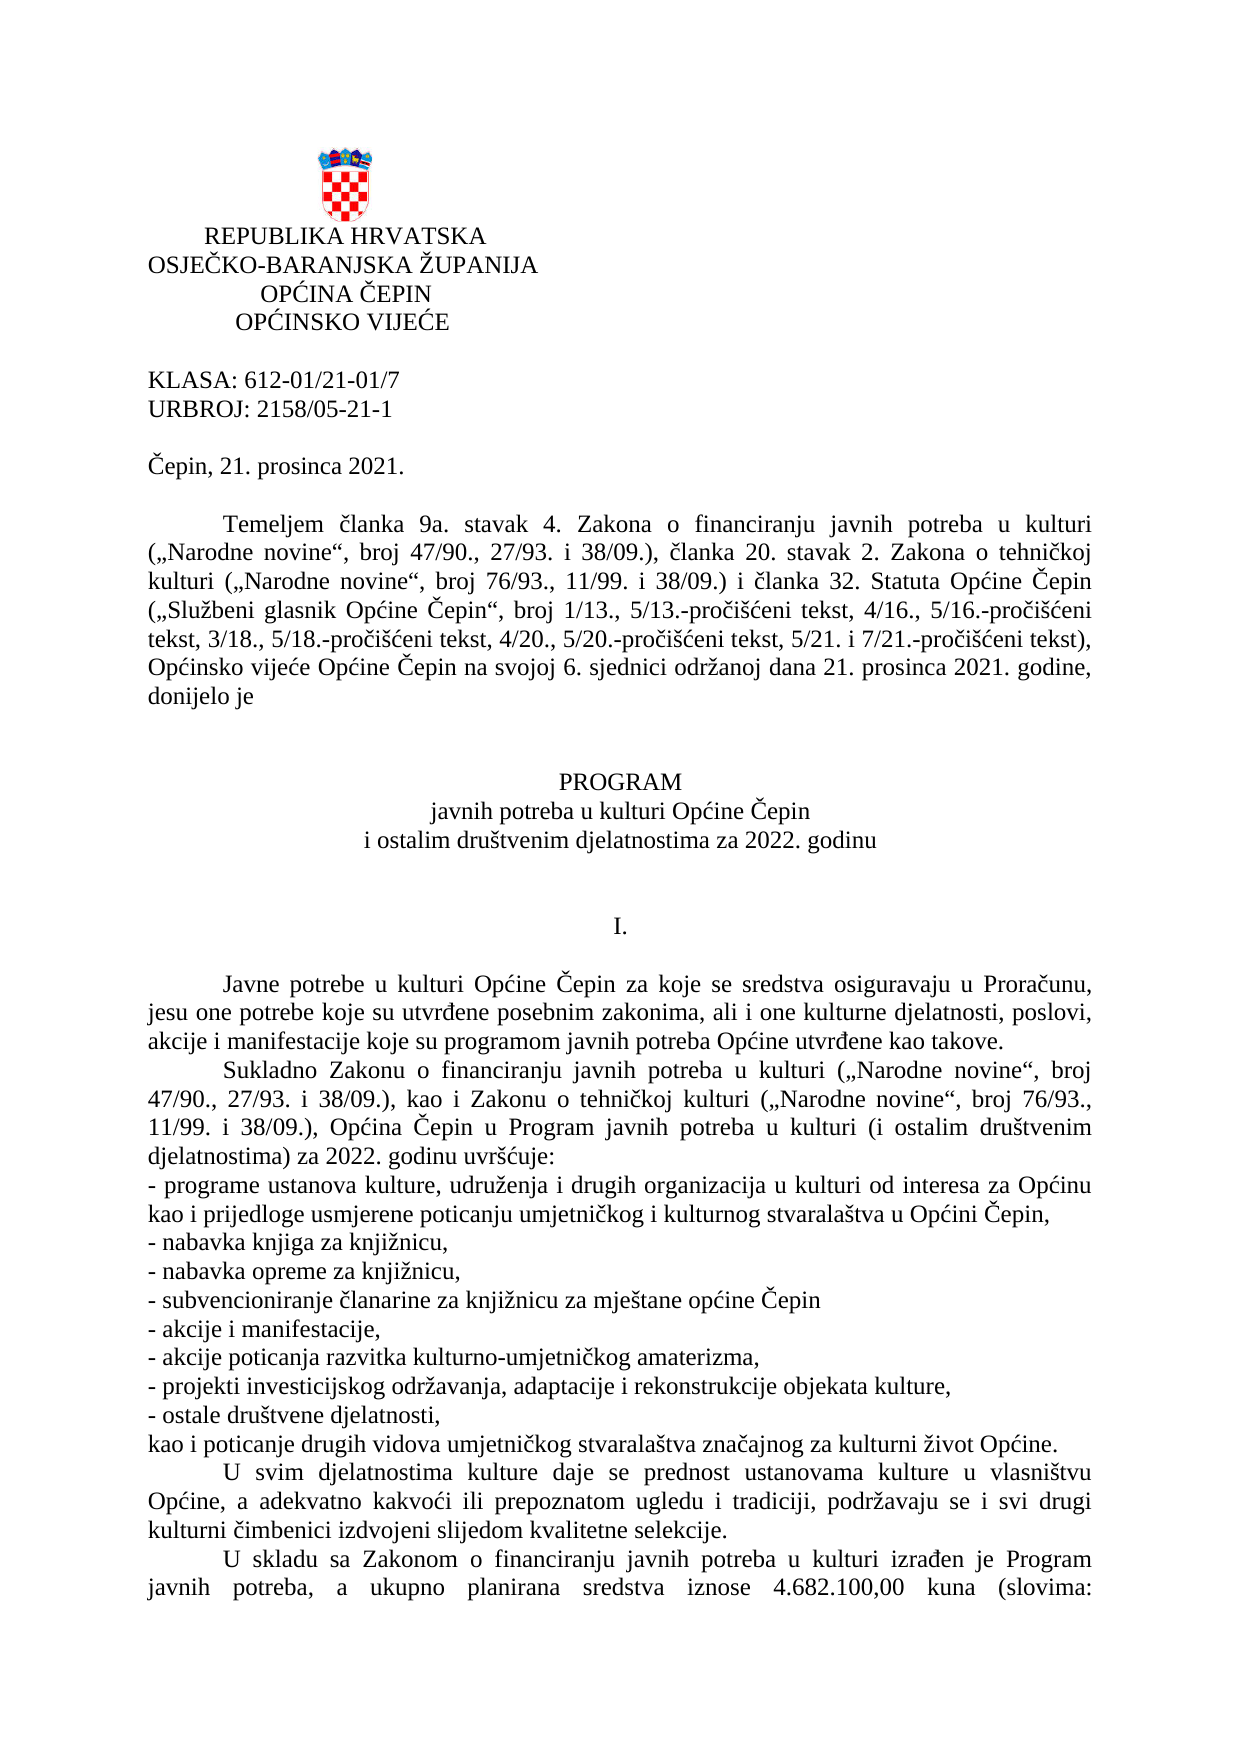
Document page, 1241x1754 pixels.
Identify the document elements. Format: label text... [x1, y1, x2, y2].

text javnih potreba u kulturi Općine Čepin [148, 796, 1093, 825]
text Temeljem članka 9a. stavak 4. Zakona o financiranju javnih potreba u kulturi („Narodne novine“, broj 47/90., 27/93. i 38/09.), članka 20. stavak 2. Zakona o tehničkoj kulturi („Narodne novine“, broj 76/93., 11/99. i 38/09.) i članka 32. Statuta Općine Čepin („Službeni glasnik Općine Čepin“, broj 1/13., 5/13.-pročišćeni tekst, 4/16., 5/16.-pročišćeni tekst, 3/18., 5/18.-pročišćeni tekst, 4/20., 5/20.-pročišćeni tekst, 5/21. i 7/21.-pročišćeni tekst), Općinsko vijeće Općine Čepin na svojoj 6. sjednici održanoj dana 21. prosinca 2021. godine, donijelo je [148, 509, 1093, 710]
text PROGRAM [148, 767, 1093, 796]
text KLASA: 612-01/21-01/7 [148, 365, 1093, 394]
text OPĆINSKO VIJEĆE [148, 307, 1093, 336]
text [148, 1544, 1093, 1601]
text - subvencioniranje članarine za knjižnicu za mještane općine Čepin [148, 1285, 1093, 1314]
text i ostalim društvenim djelatnostima za 2022. godinu [148, 825, 1093, 854]
text OPĆINA ČEPIN [148, 279, 1093, 307]
text - akcije poticanja razvitka kulturno-umjetničkog amaterizma, [148, 1342, 1093, 1371]
text - nabavka knjiga za knjižnicu, [148, 1227, 1093, 1256]
text U svim djelatnostima kulture daje se prednost ustanovama kulture u vlasništvu Općine, a adekvatno kakvoći ili prepoznatom ugledu i tradiciji, podržavaju se i svi drugi kulturni čimbenici izdvojeni slijedom kvalitetne selekcije. [148, 1457, 1093, 1544]
text URBROJ: 2158/05-21-1 [148, 394, 1093, 422]
picture [317, 147, 373, 222]
text Čepin, 21. prosinca 2021. [148, 451, 1093, 480]
text REPUBLIKA HRVATSKA [148, 221, 1093, 250]
text - akcije i manifestacije, [148, 1314, 1093, 1342]
text OSJEČKO-BARANJSKA ŽUPANIJA [148, 250, 1093, 279]
text I. [148, 911, 1093, 940]
text kao i poticanje drugih vidova umjetničkog stvaralaštva značajnog za kulturni život Općine. [148, 1429, 1093, 1457]
text - projekti investicijskog održavanja, adaptacije i rekonstrukcije objekata kulture, [148, 1371, 1093, 1400]
text - ostale društvene djelatnosti, [148, 1400, 1093, 1429]
text Sukladno Zakonu o financiranju javnih potreba u kulturi („Narodne novine“, broj 47/90., 27/93. i 38/09.), kao i Zakonu o tehničkoj kulturi („Narodne novine“, broj 76/93., 11/99. i 38/09.), Općina Čepin u Program javnih potreba u kulturi (i ostalim društvenim djelatnostima) za 2022. godinu uvršćuje: [148, 1055, 1093, 1170]
text - programe ustanova kulture, udruženja i drugih organizacija u kulturi od interesa za Općinu kao i prijedloge usmjerene poticanju umjetničkog i kulturnog stvaralaštva u Općini Čepin, [148, 1170, 1093, 1227]
text Javne potrebe u kulturi Općine Čepin za koje se sredstva osiguravaju u Proračunu, jesu one potrebe koje su utvrđene posebnim zakonima, ali i one kulturne djelatnosti, poslovi, akcije i manifestacije koje su programom javnih potreba Općine utvrđene kao takove. [148, 969, 1093, 1055]
text - nabavka opreme za knjižnicu, [148, 1256, 1093, 1285]
